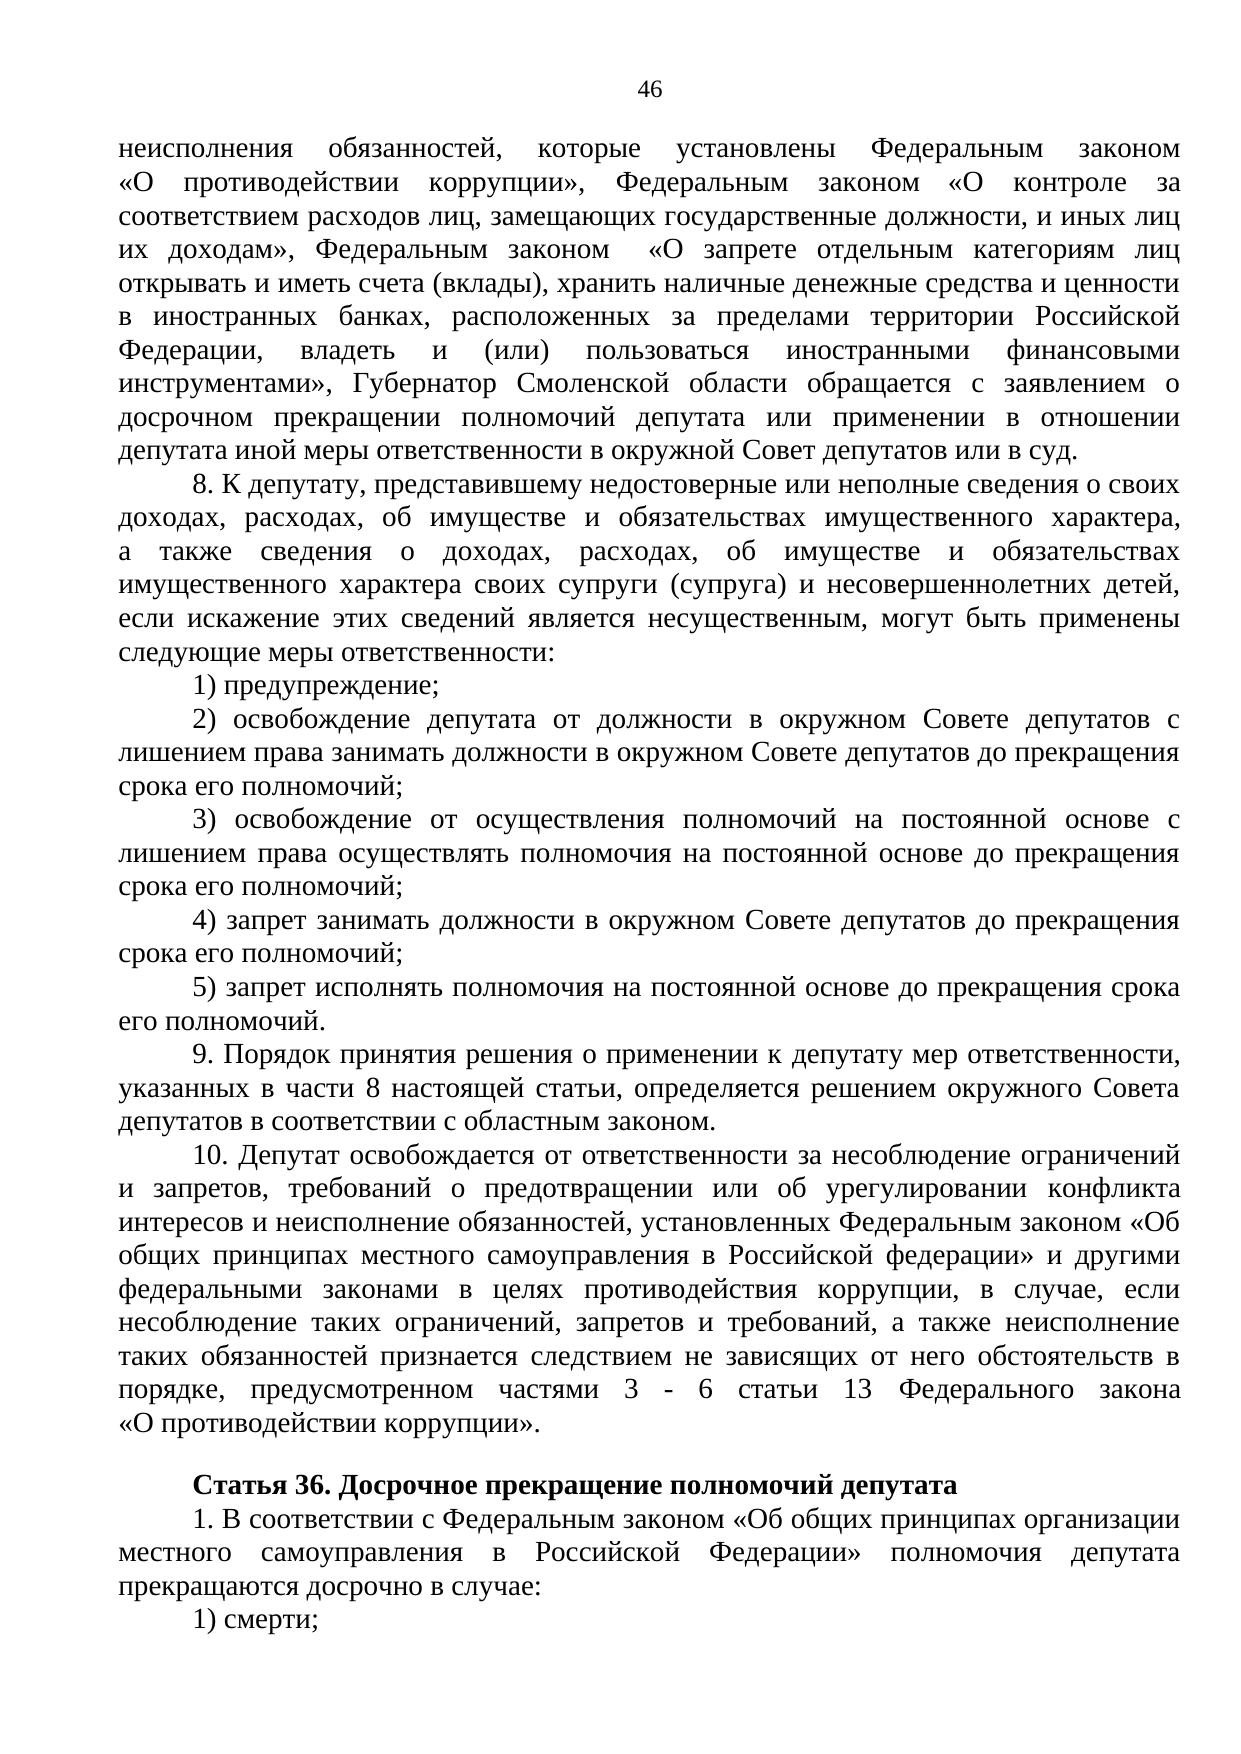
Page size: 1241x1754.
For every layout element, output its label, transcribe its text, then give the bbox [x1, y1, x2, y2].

text Статья 36. Досрочное прекращение полномочий депутата [118, 1467, 1181, 1501]
text 3) освобождение от осуществления полномочий на постоянной основе с лишением права осуществлять полномочия на постоянной основе до прекращения срока его полномочий; [118, 801, 1181, 902]
text 1) предупреждение; [118, 667, 1181, 701]
text 2) освобождение депутата от должности в окружном Совете депутатов с лишением права занимать должности в окружном Совете депутатов до прекращения срока его полномочий; [118, 701, 1181, 801]
text 1. В соответствии с Федеральным законом «Об общих принципах организации местного самоуправления в Российской Федерации» полномочия депутата прекращаются досрочно в случае: [118, 1501, 1181, 1602]
text 8. К депутату, представившему недостоверные или неполные сведения о своих доходах, расходах, об имуществе и обязательствах имущественного характера, а также сведения о доходах, расходах, об имуществе и обязательствах имущественного характера своих супруги (супруга) и несовершеннолетних детей, если искажение этих сведений является несущественным, могут быть применены следующие меры ответственности: [118, 466, 1181, 667]
text 4) запрет занимать должности в окружном Совете депутатов до прекращения срока его полномочий; [118, 902, 1181, 969]
text 5) запрет исполнять полномочия на постоянной основе до прекращения срока его полномочий. [118, 969, 1181, 1036]
text 10. Депутат освобождается от ответственности за несоблюдение ограничений и запретов, требований о предотвращении или об урегулировании конфликта интересов и неисполнение обязанностей, установленных Федеральным законом «Об общих принципах местного самоуправления в Российской федерации» и другими федеральными законами в целях противодействия коррупции, в случае, если несоблюдение таких ограничений, запретов и требований, а также неисполнение таких обязанностей признается следствием не зависящих от него обстоятельств в порядке, предусмотренном частями 3 - 6 статьи 13 Федерального закона «О противодействии коррупции». [118, 1137, 1181, 1439]
text 9. Порядок принятия решения о применении к депутату мер ответственности, указанных в части 8 настоящей статьи, определяется решением окружного Совета депутатов в соответствии с областным законом. [118, 1036, 1181, 1137]
text 1) смерти; [118, 1602, 1181, 1635]
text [118, 131, 1181, 466]
